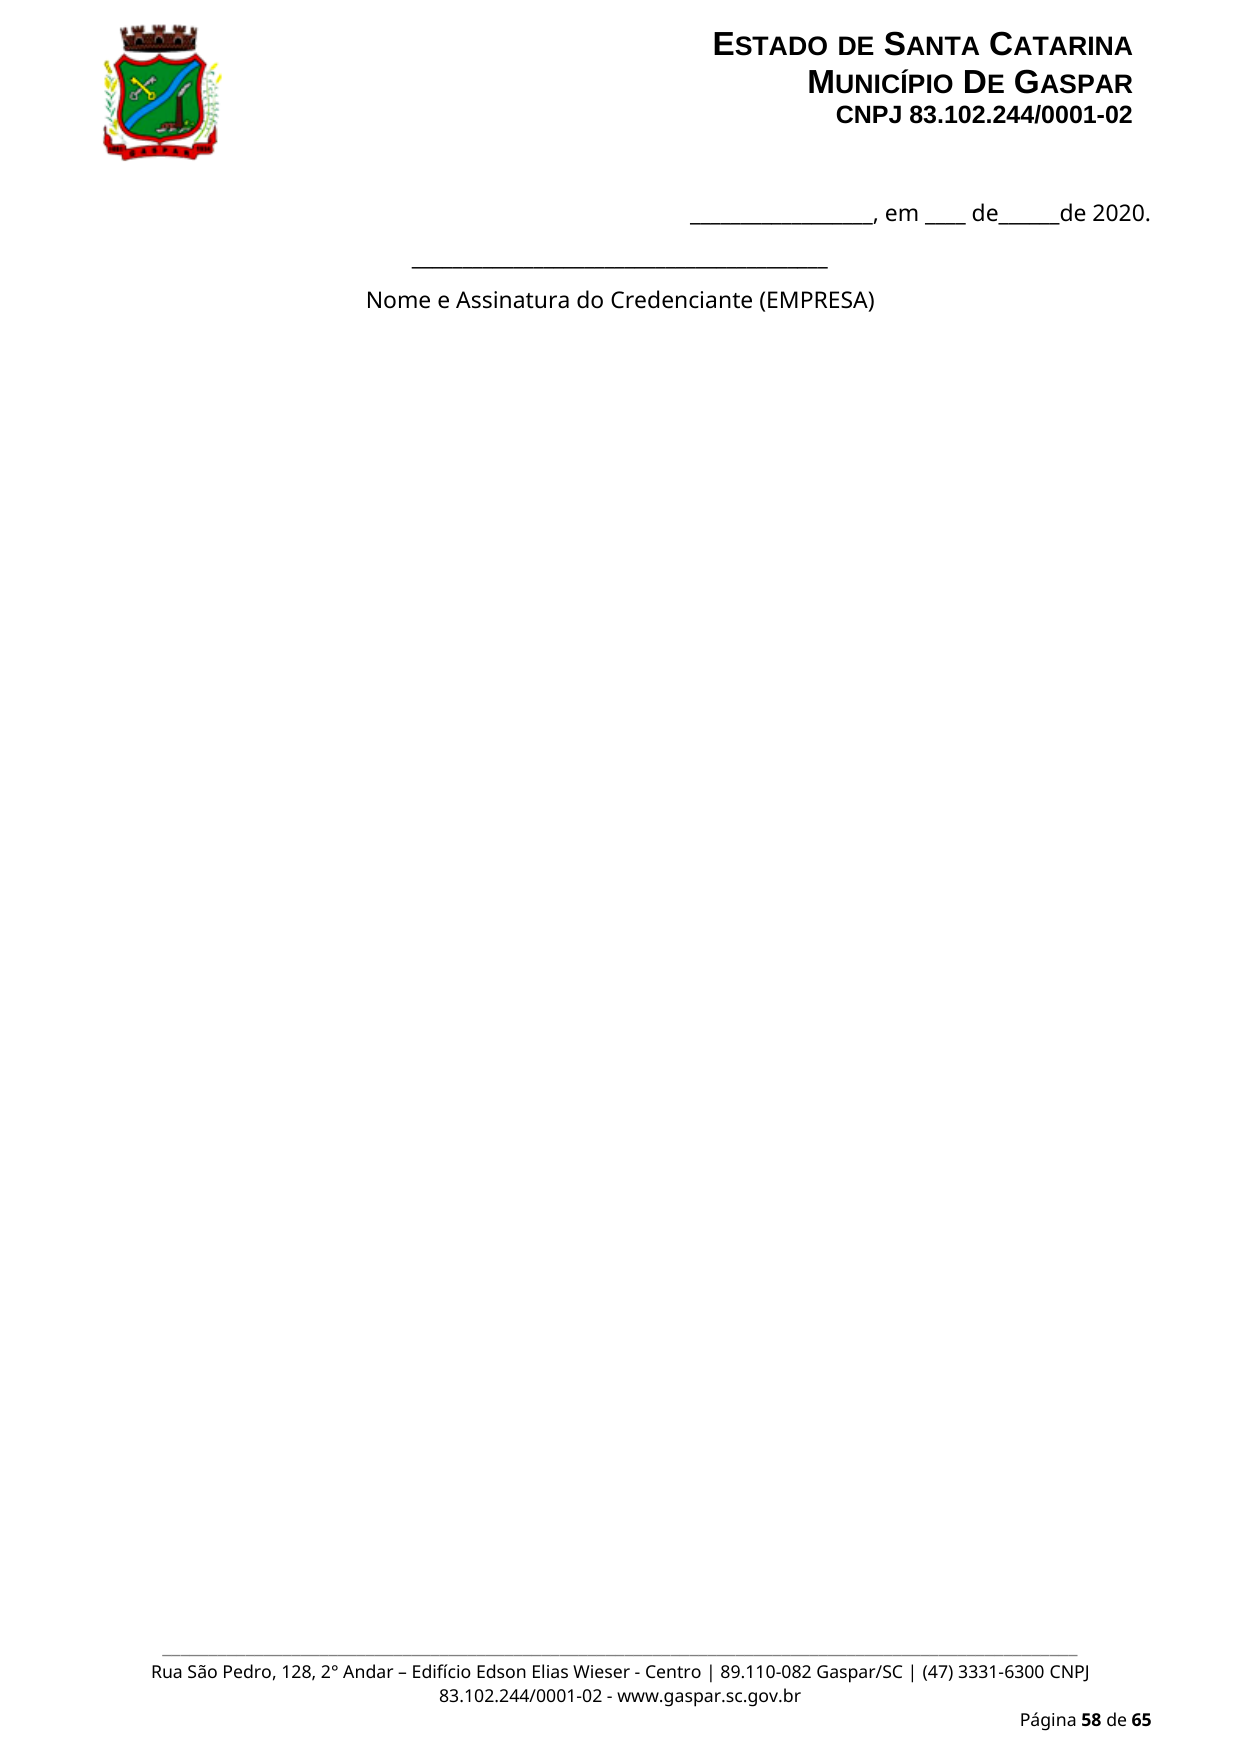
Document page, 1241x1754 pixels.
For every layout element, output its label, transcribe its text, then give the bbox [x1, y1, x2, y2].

text __________________, em ____ de______de 2020. [89, 197, 1152, 228]
text Nome e Assinatura do Credenciante (EMPRESA) [89, 284, 1152, 315]
picture [100, 23, 227, 163]
text _________________________________________ [89, 240, 1151, 272]
